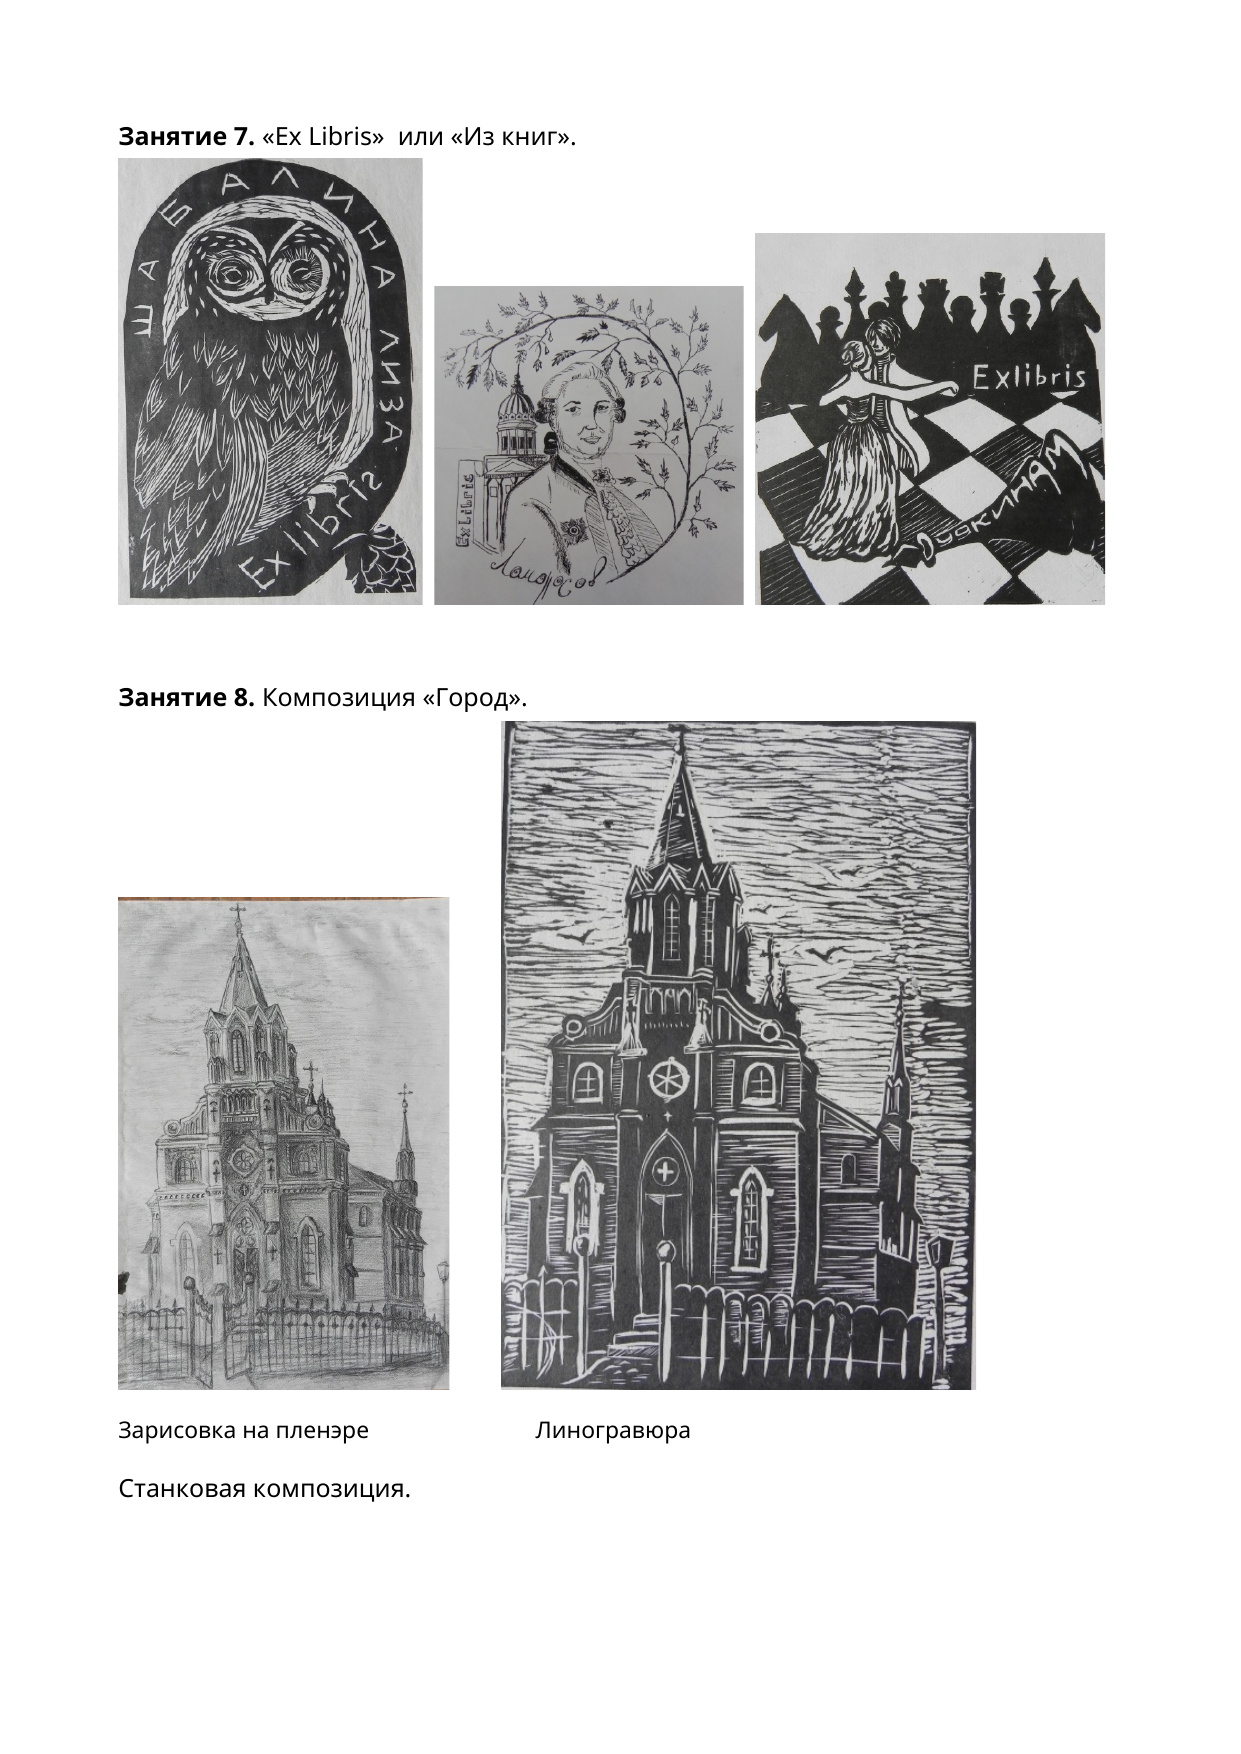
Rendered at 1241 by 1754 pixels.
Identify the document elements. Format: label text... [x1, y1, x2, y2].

picture [118, 158, 423, 605]
text Занятие 7. «Ex Libris» или «Из книг». [118, 118, 1152, 152]
picture [501, 721, 977, 1390]
picture [118, 897, 450, 1390]
text Зарисовка на пленэре Линогравюра [118, 1414, 1152, 1446]
picture [755, 233, 1105, 605]
picture [434, 286, 744, 605]
text Занятие 8. Композиция «Город». [118, 680, 1152, 714]
text Станковая композиция. [118, 1471, 1152, 1505]
